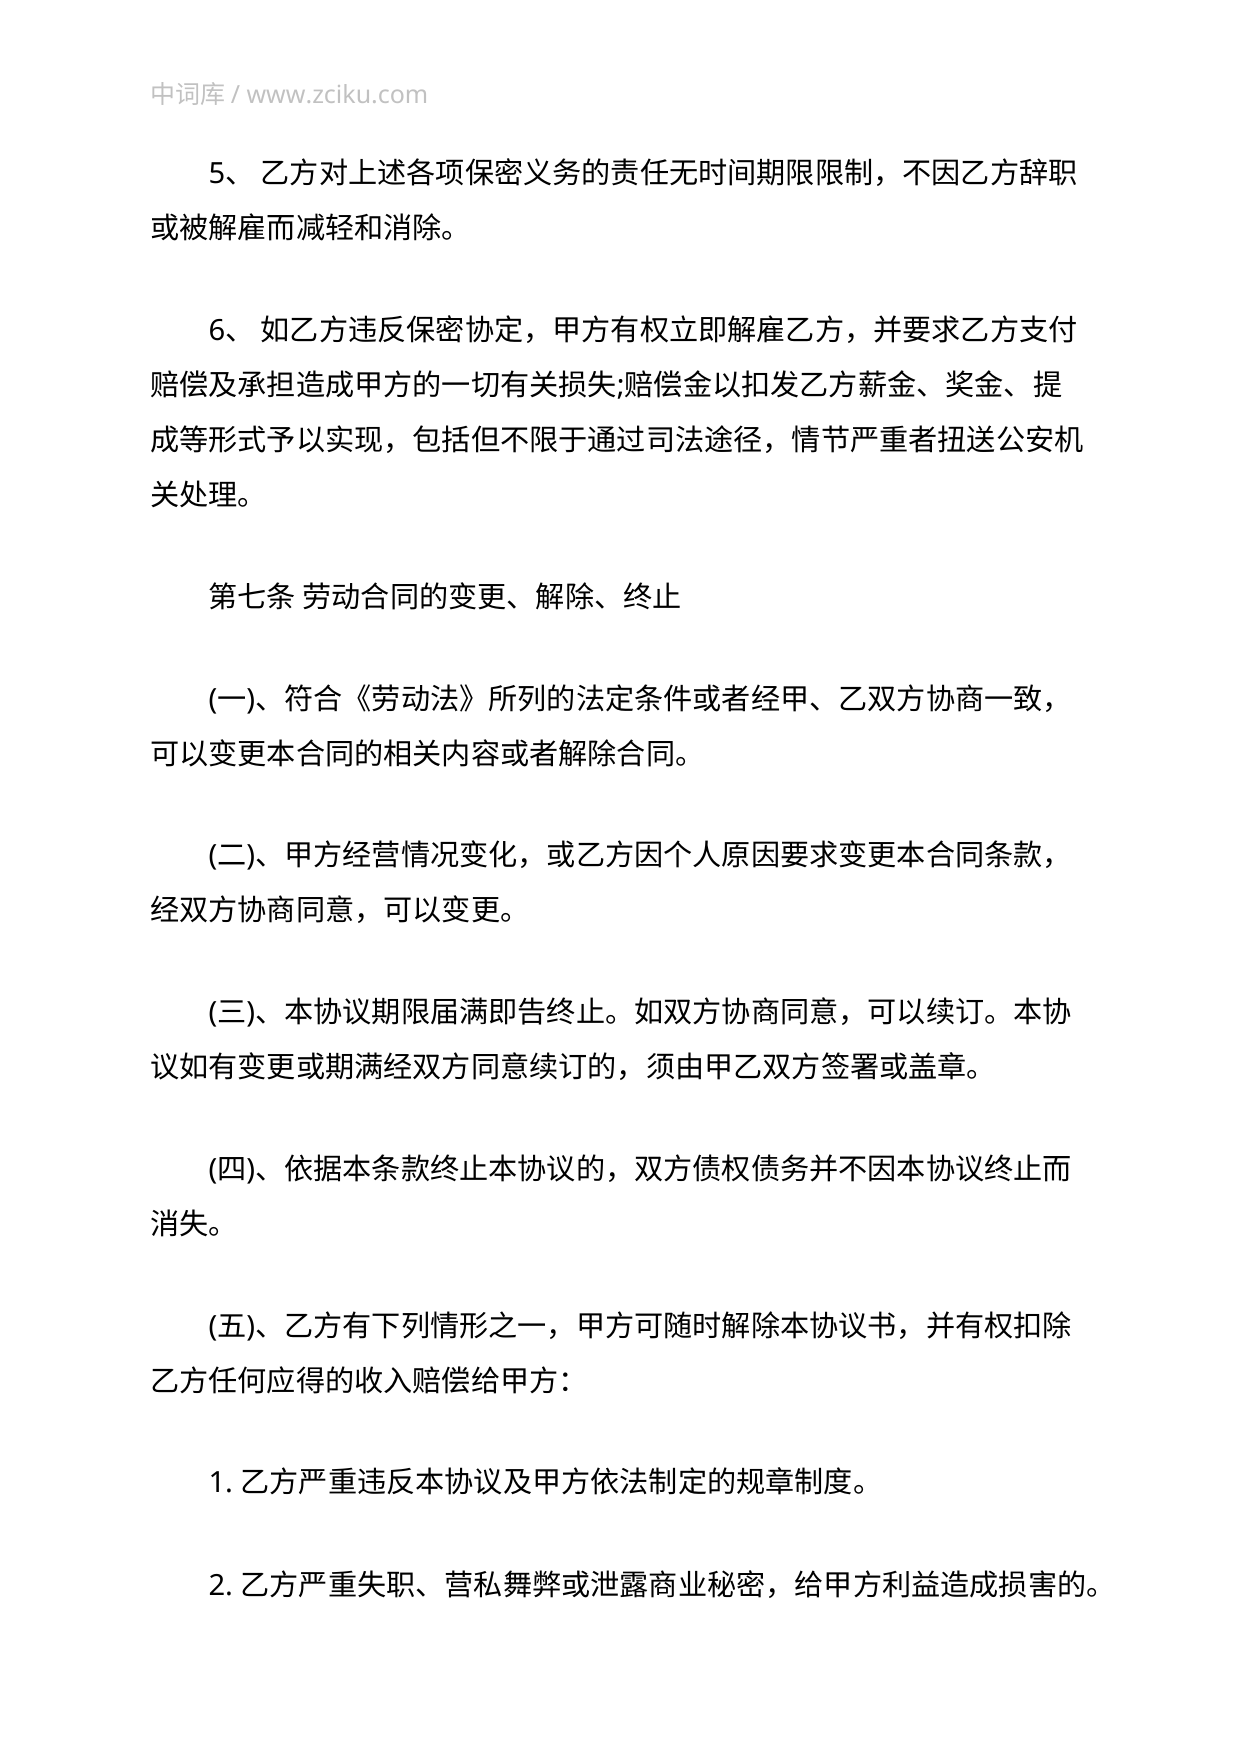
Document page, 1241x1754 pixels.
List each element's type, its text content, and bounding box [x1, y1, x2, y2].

text (二)、甲方经营情况变化，或乙方因个人原因要求变更本合同条款，经双方协商同意，可以变更。 [150, 832, 1090, 929]
text (四)、依据本条款终止本协议的，双方债权债务并不因本协议终止而消失。 [150, 1146, 1090, 1243]
text 1. 乙方严重违反本协议及甲方依法制定的规章制度。 [150, 1459, 1090, 1501]
text (三)、本协议期限届满即告终止。如双方协商同意，可以续订。本协议如有变更或期满经双方同意续订的，须由甲乙双方签署或盖章。 [150, 989, 1090, 1086]
text 5、 乙方对上述各项保密义务的责任无时间期限限制，不因乙方辞职或被解雇而减轻和消除。 [150, 150, 1090, 247]
text 2. 乙方严重失职、营私舞弊或泄露商业秘密，给甲方利益造成损害的。 [150, 1561, 1090, 1603]
text 第七条 劳动合同的变更、解除、终止 [150, 573, 1090, 616]
text (一)、符合《劳动法》所列的法定条件或者经甲、乙双方协商一致，可以变更本合同的相关内容或者解除合同。 [150, 675, 1090, 772]
text 6、 如乙方违反保密协定，甲方有权立即解雇乙方，并要求乙方支付赔偿及承担造成甲方的一切有关损失;赔偿金以扣发乙方薪金、奖金、提成等形式予以实现，包括但不限于通过司法途径，情节严重者扭送公安机关处理。 [150, 307, 1090, 514]
text (五)、乙方有下列情形之一，甲方可随时解除本协议书，并有权扣除乙方任何应得的收入赔偿给甲方： [150, 1302, 1090, 1399]
